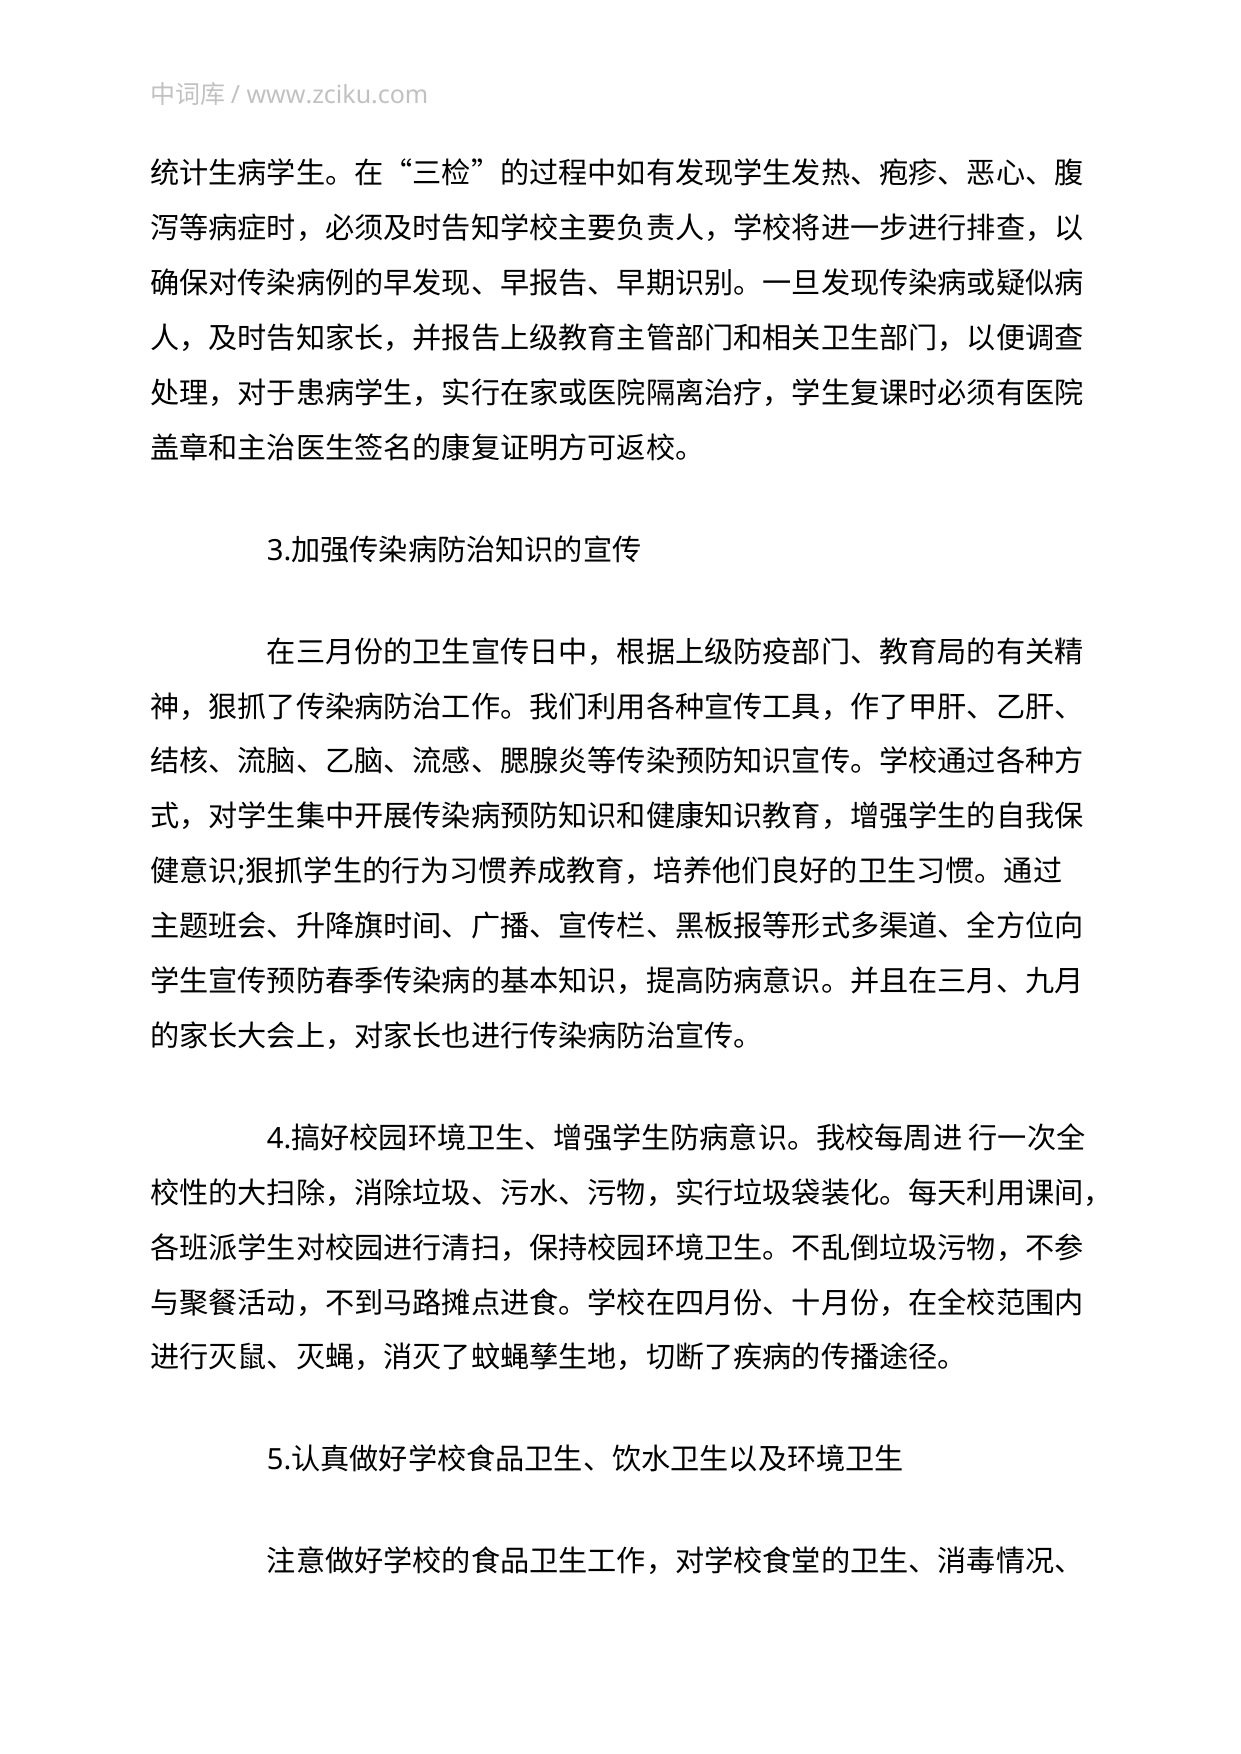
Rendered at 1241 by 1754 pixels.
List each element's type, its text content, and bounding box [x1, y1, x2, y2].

text 4.搞好校园环境卫生、增强学生防病意识。我校每周进 行一次全校性的大扫除，消除垃圾、污水、污物，实行垃圾袋装化。每天利用课间，各班派学生对校园进行清扫，保持校园环境卫生。不乱倒垃圾污物，不参与聚餐活动，不到马路摊点进食。学校在四月份、十月份，在全校范围内进行灭鼠、灭蝇，消灭了蚊蝇孳生地，切断了疾病的传播途径。 [150, 1114, 1090, 1376]
text 在三月份的卫生宣传日中，根据上级防疫部门、教育局的有关精神，狠抓了传染病防治工作。我们利用各种宣传工具，作了甲肝、乙肝、结核、流脑、乙脑、流感、腮腺炎等传染预防知识宣传。学校通过各种方式，对学生集中开展传染病预防知识和健康知识教育，增强学生的自我保健意识;狠抓学生的行为习惯养成教育，培养他们良好的卫生习惯。通过主题班会、升降旗时间、广播、宣传栏、黑板报等形式多渠道、全方位向学生宣传预防春季传染病的基本知识，提高防病意识。并且在三月、九月的家长大会上，对家长也进行传染病防治宣传。 [150, 628, 1090, 1055]
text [150, 1538, 1090, 1580]
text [150, 150, 1090, 467]
text 3.加强传染病防治知识的宣传 [150, 526, 1090, 569]
text 5.认真做好学校食品卫生、饮水卫生以及环境卫生 [150, 1436, 1090, 1478]
